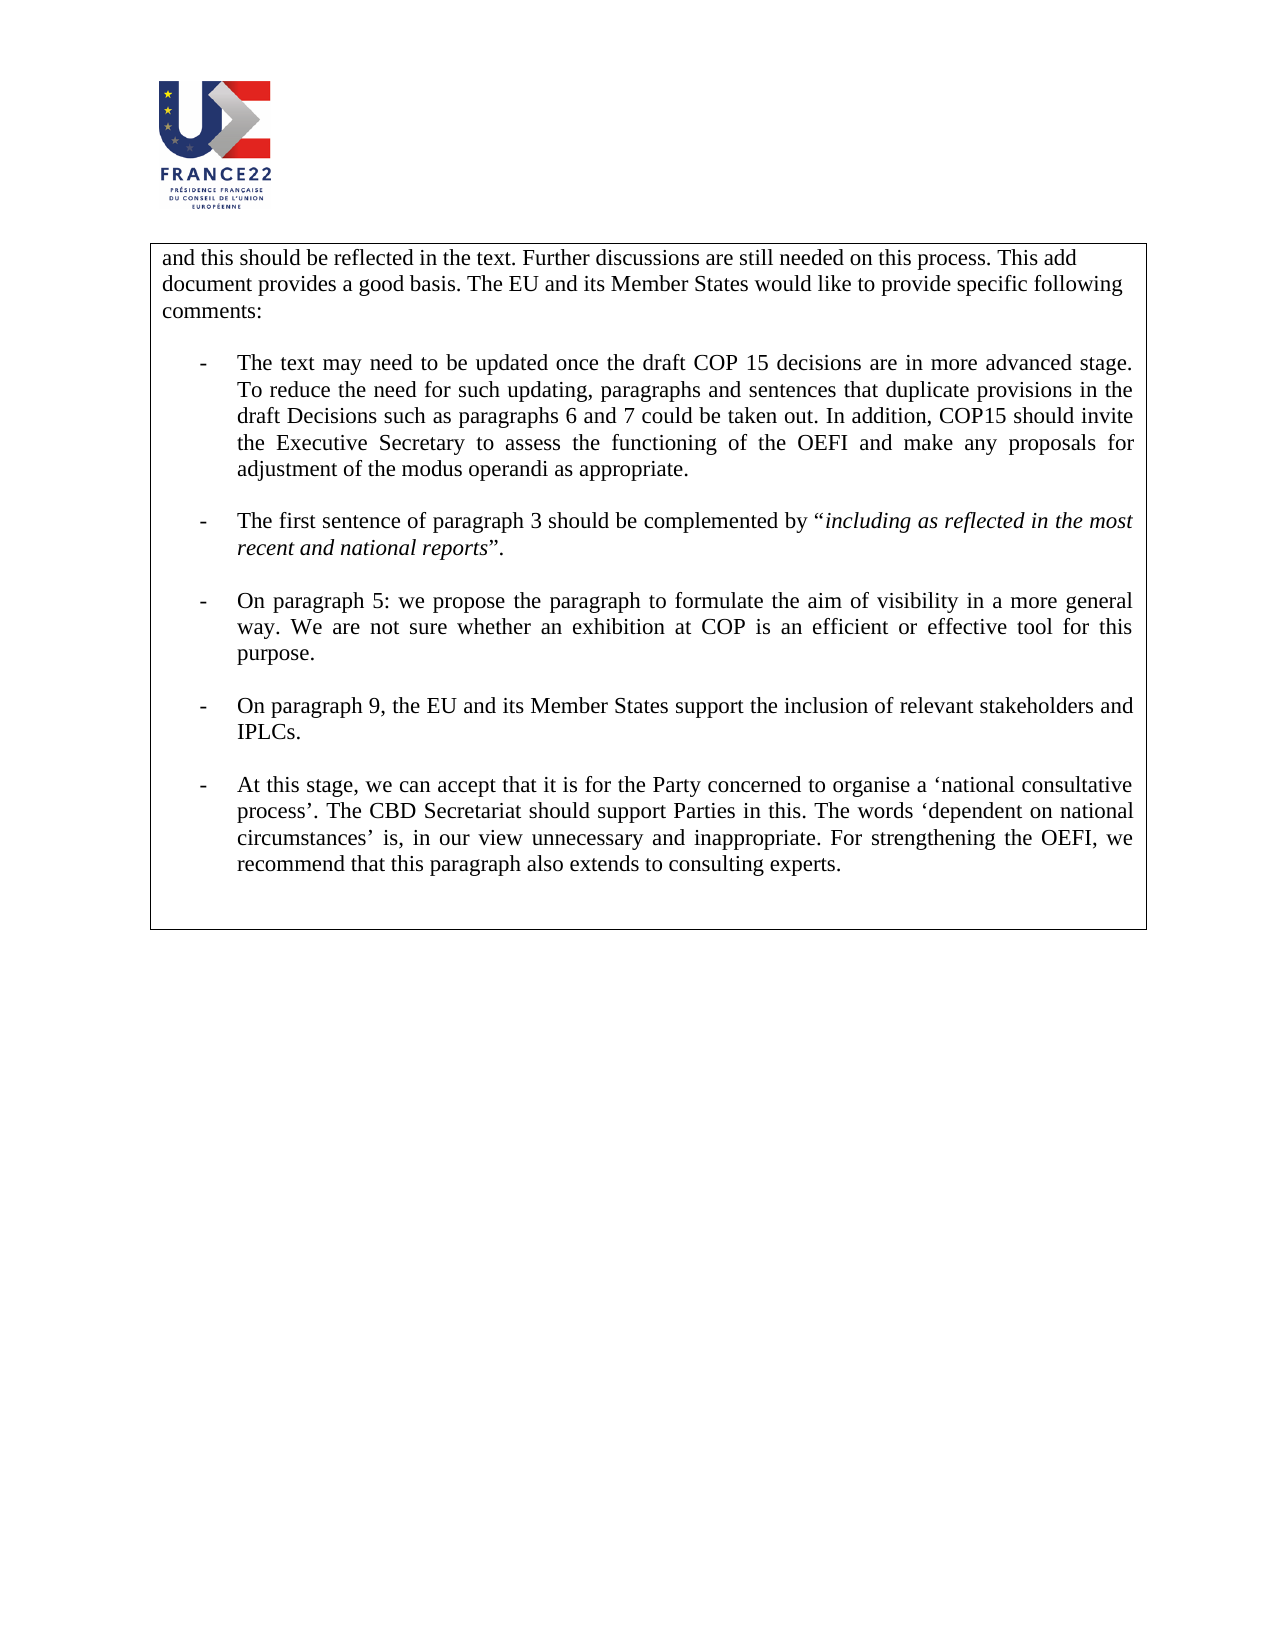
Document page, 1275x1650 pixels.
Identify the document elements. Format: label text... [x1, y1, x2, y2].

picture [150, 73, 282, 215]
